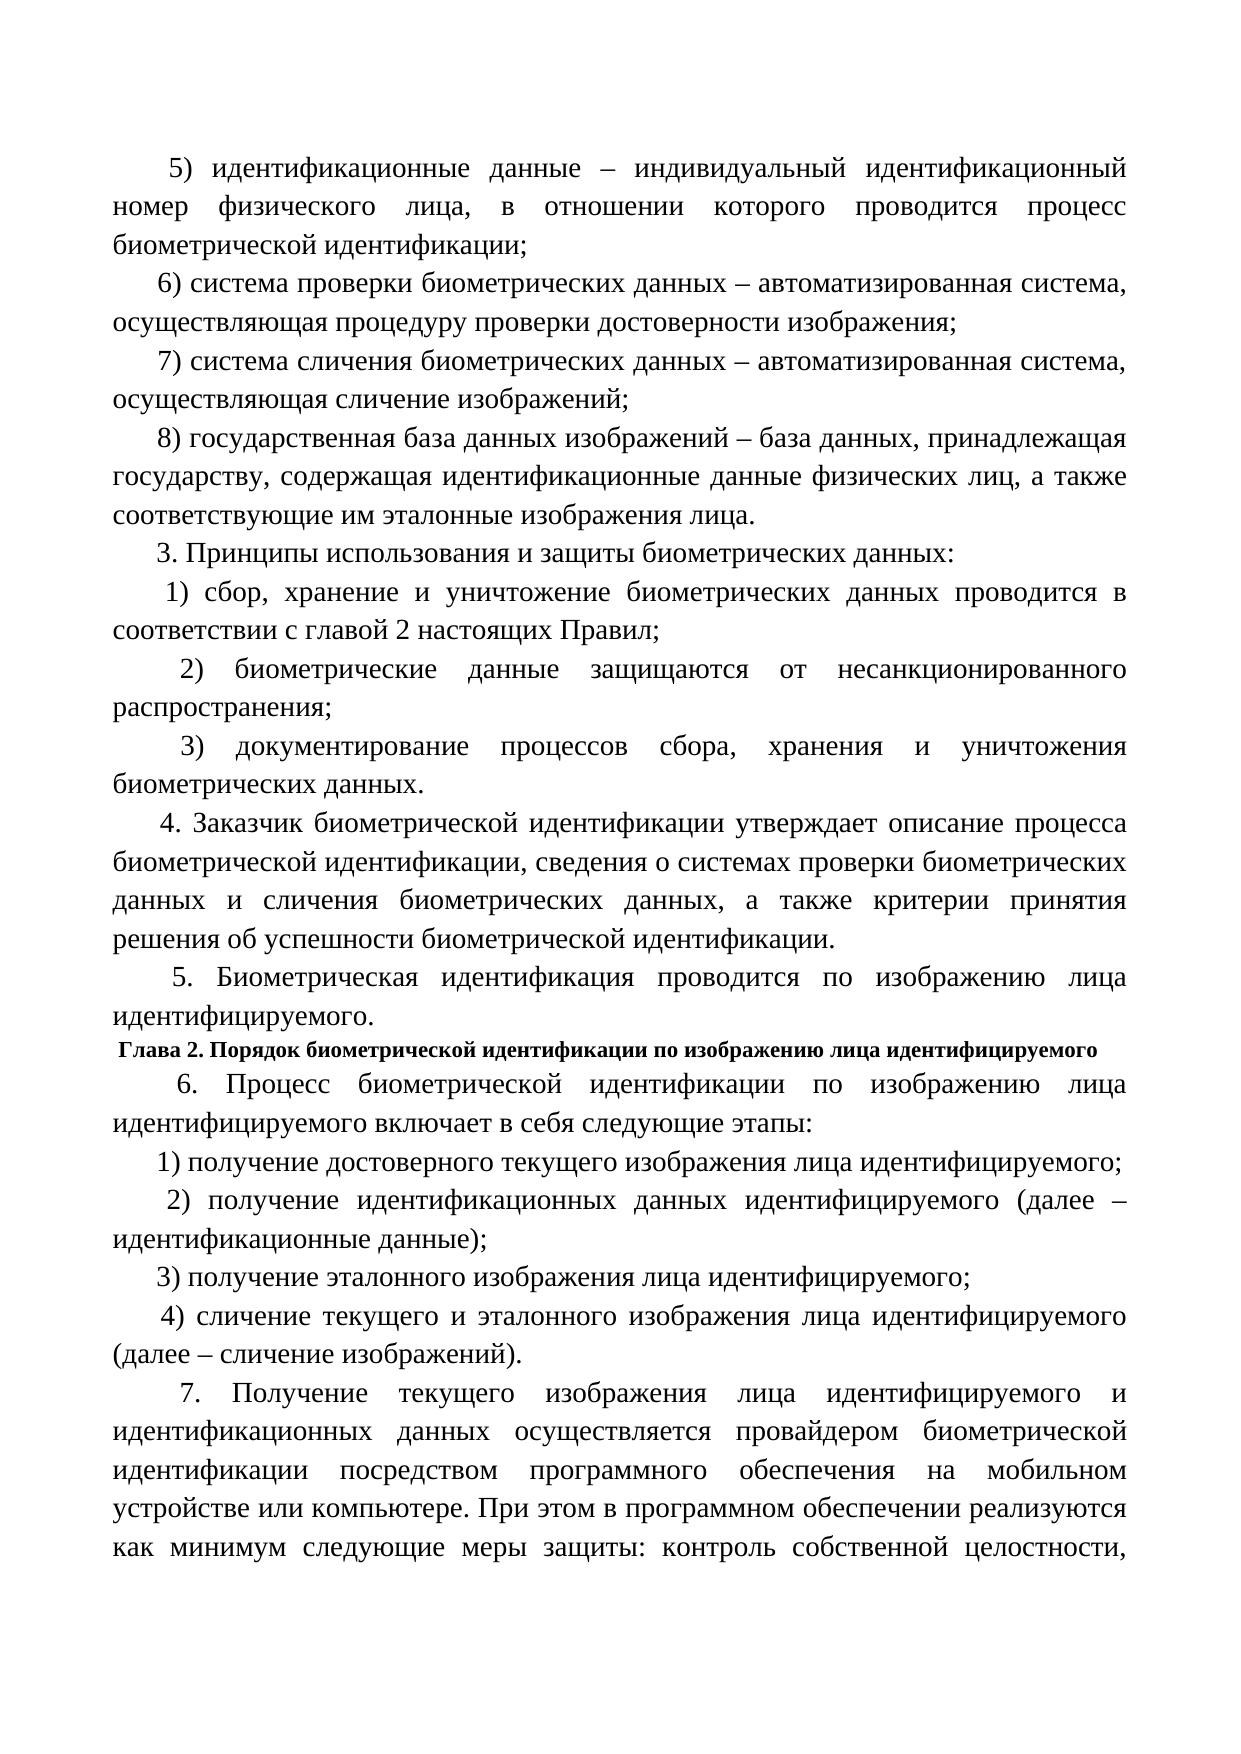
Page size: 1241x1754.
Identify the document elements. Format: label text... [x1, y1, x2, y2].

text 3) получение эталонного изображения лица идентифицируемого; [112, 1259, 1128, 1293]
text 4) сличение текущего и эталонного изображения лица идентифицируемого (далее – сличение изображений). [112, 1298, 1128, 1370]
text 2) получение идентификационных данных идентифицируемого (далее – идентификационные данные); [112, 1182, 1128, 1254]
text 2) биометрические данные защищаются от несанкционированного распространения; [112, 651, 1128, 723]
text 6) система проверки биометрических данных – автоматизированная система, осуществляющая процедуру проверки достоверности изображения; [112, 266, 1128, 338]
text 1) получение достоверного текущего изображения лица идентифицируемого; [112, 1144, 1128, 1177]
text 4. Заказчик биометрической идентификации утверждает описание процесса биометрической идентификации, сведения о системах проверки биометрических данных и сличения биометрических данных, а также критерии принятия решения об успешности биометрической идентификации. [112, 805, 1128, 954]
text Глава 2. Порядок биометрической идентификации по изображению лица идентифицируемого [112, 1036, 1128, 1063]
text 1) сбор, хранение и уничтожение биометрических данных проводится в соответствии с главой 2 настоящих Правил; [112, 574, 1128, 646]
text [112, 1375, 1128, 1563]
text 3. Принципы использования и защиты биометрических данных: [112, 535, 1128, 569]
text 5. Биометрическая идентификация проводится по изображению лица идентифицируемого. [112, 959, 1128, 1031]
text 3) документирование процессов сбора, хранения и уничтожения биометрических данных. [112, 728, 1128, 800]
text 6. Процесс биометрической идентификации по изображению лица идентифицируемого включает в себя следующие этапы: [112, 1067, 1128, 1139]
text 7) система сличения биометрических данных – автоматизированная система, осуществляющая сличение изображений; [112, 343, 1128, 415]
text 8) государственная база данных изображений – база данных, принадлежащая государству, содержащая идентификационные данные физических лиц, а также соответствующие им эталонные изображения лица. [112, 420, 1128, 530]
text 5) идентификационные данные – индивидуальный идентификационный номер физического лица, в отношении которого проводится процесс биометрической идентификации; [112, 150, 1128, 261]
